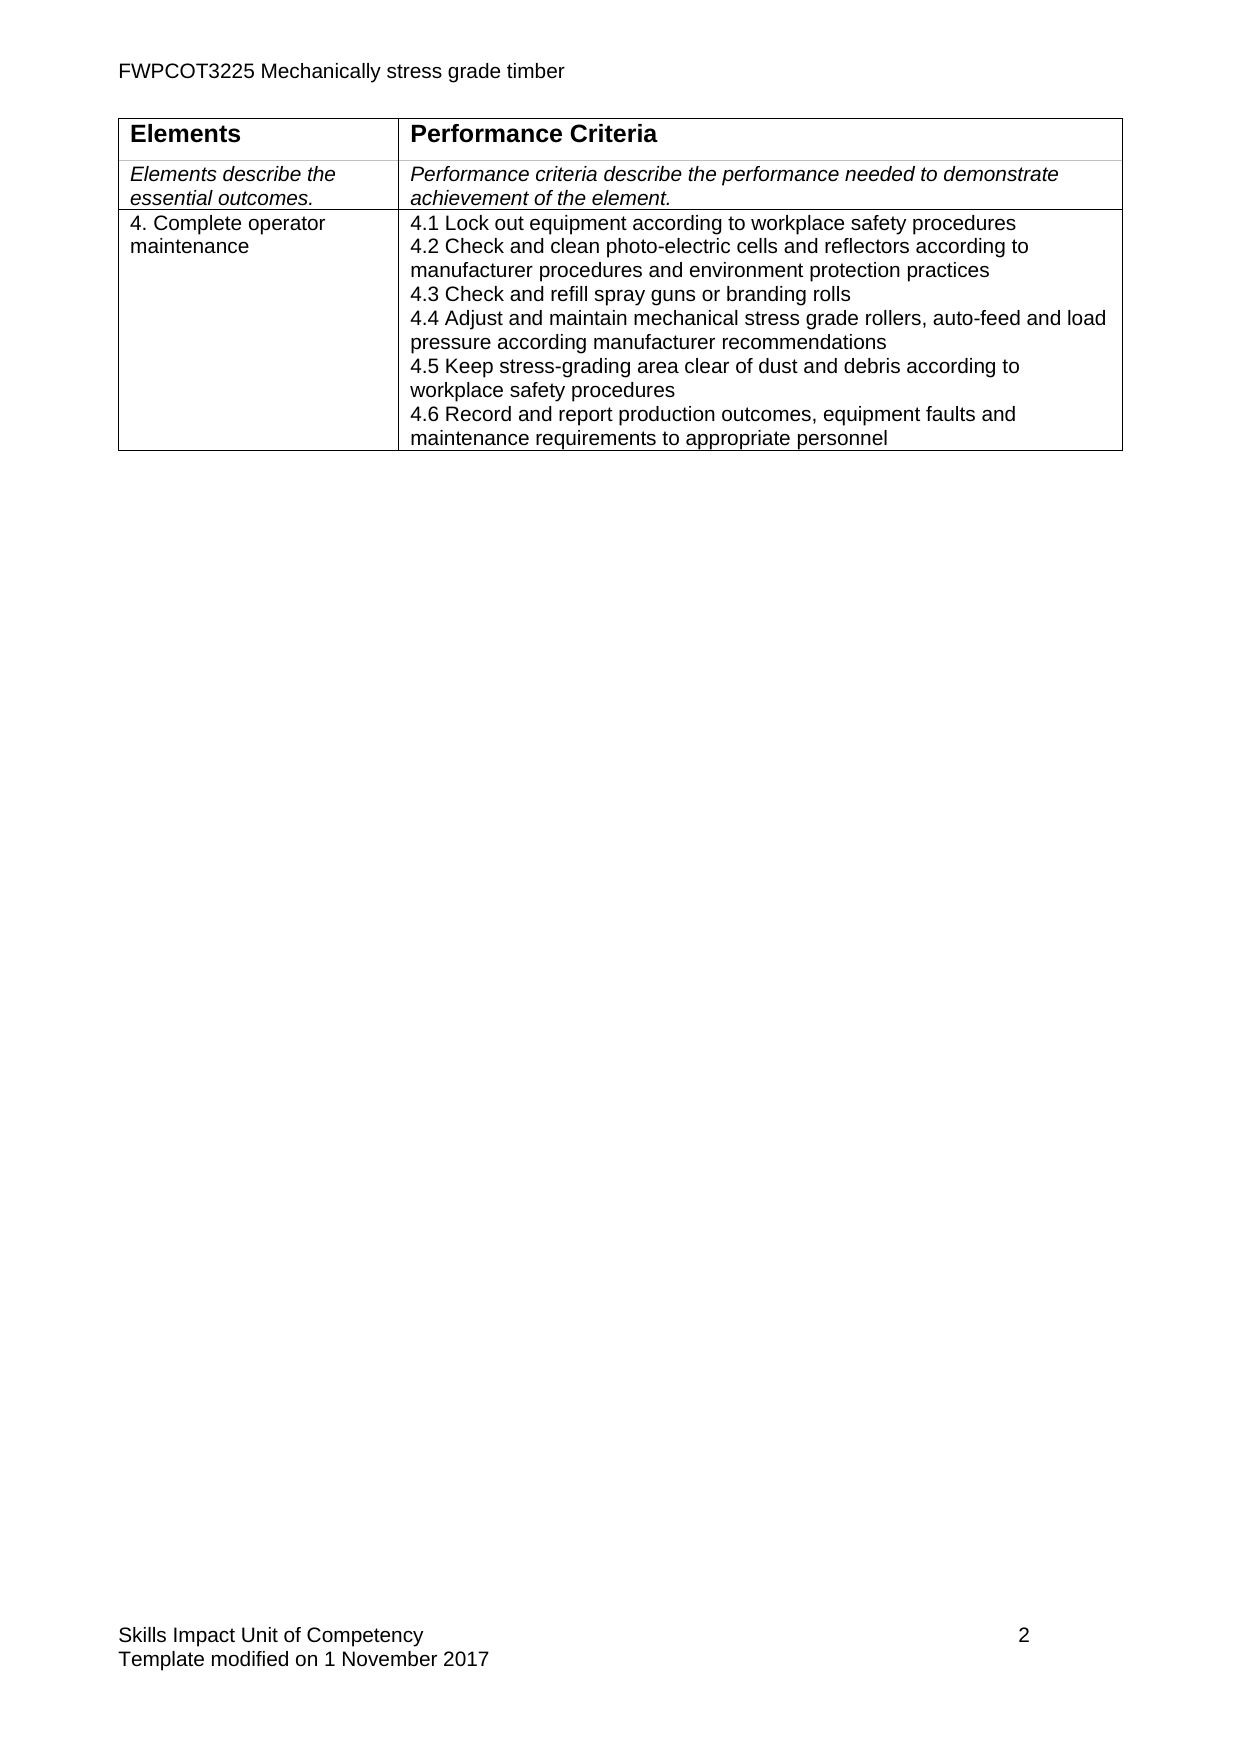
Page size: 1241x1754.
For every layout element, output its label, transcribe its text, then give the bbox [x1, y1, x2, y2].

table_cell 4. Complete operator maintenance [119, 210, 398, 450]
table_header Performance Criteria [399, 119, 1122, 160]
table_header Elements [119, 119, 398, 160]
table_cell Elements describe the essential outcomes. [119, 161, 398, 209]
table_cell Performance criteria describe the performance needed to demonstrate achievement of the element. [399, 161, 1122, 209]
table_cell 4.1 Lock out equipment according to workplace safety procedures 4.2 Check and clean photo-electric cells and reflectors according to manufacturer procedures and environment protection practices 4.3 Check and refill spray guns or branding rolls 4.4 Adjust and maintain mechanical stress grade rollers, auto-feed and load pressure according manufacturer recommendations 4.5 Keep stress-grading area clear of dust and debris according to workplace safety procedures 4.6 Record and report production outcomes, equipment faults and maintenance requirements to appropriate personnel [399, 210, 1122, 450]
